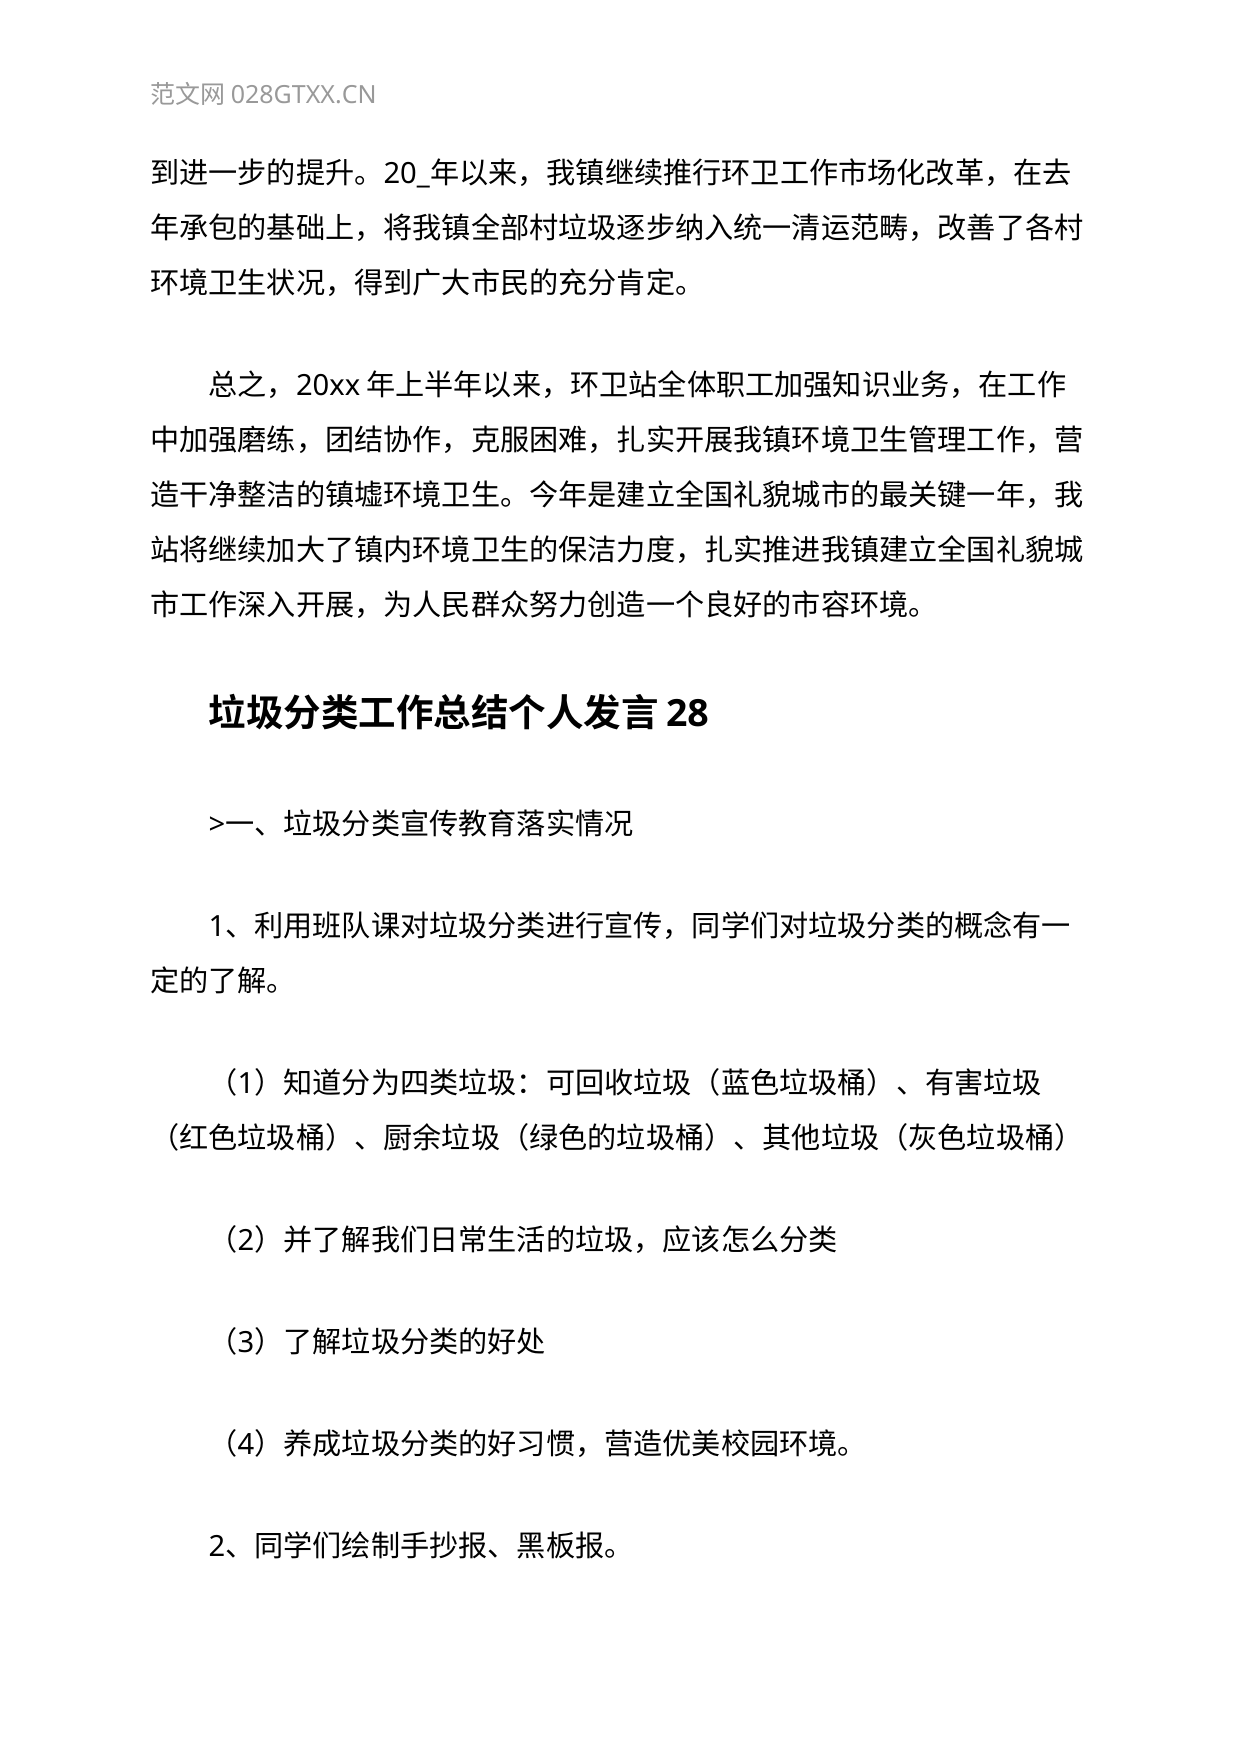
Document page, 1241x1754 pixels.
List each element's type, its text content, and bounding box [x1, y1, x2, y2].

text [150, 150, 1090, 302]
text （2）并了解我们日常生活的垃圾，应该怎么分类 [150, 1216, 1090, 1259]
text >一、垃圾分类宣传教育落实情况 [150, 801, 1090, 843]
text （3）了解垃圾分类的好处 [150, 1318, 1090, 1361]
text 总之，20xx年上半年以来，环卫站全体职工加强知识业务，在工作中加强磨练，团结协作，克服困难，扎实开展我镇环境卫生管理工作，营造干净整洁的镇墟环境卫生。今年是建立全国礼貌城市的最关键一年，我站将继续加大了镇内环境卫生的保洁力度，扎实推进我镇建立全国礼貌城市工作深入开展，为人民群众努力创造一个良好的市容环境。 [150, 362, 1090, 624]
text （1）知道分为四类垃圾：可回收垃圾（蓝色垃圾桶）、有害垃圾（红色垃圾桶）、厨余垃圾（绿色的垃圾桶）、其他垃圾（灰色垃圾桶） [150, 1059, 1090, 1157]
text 1、利用班队课对垃圾分类进行宣传，同学们对垃圾分类的概念有一定的了解。 [150, 903, 1090, 1000]
text 2、同学们绘制手抄报、黑板报。 [150, 1522, 1090, 1564]
text 垃圾分类工作总结个人发言28 [150, 683, 1090, 738]
text （4）养成垃圾分类的好习惯，营造优美校园环境。 [150, 1420, 1090, 1463]
